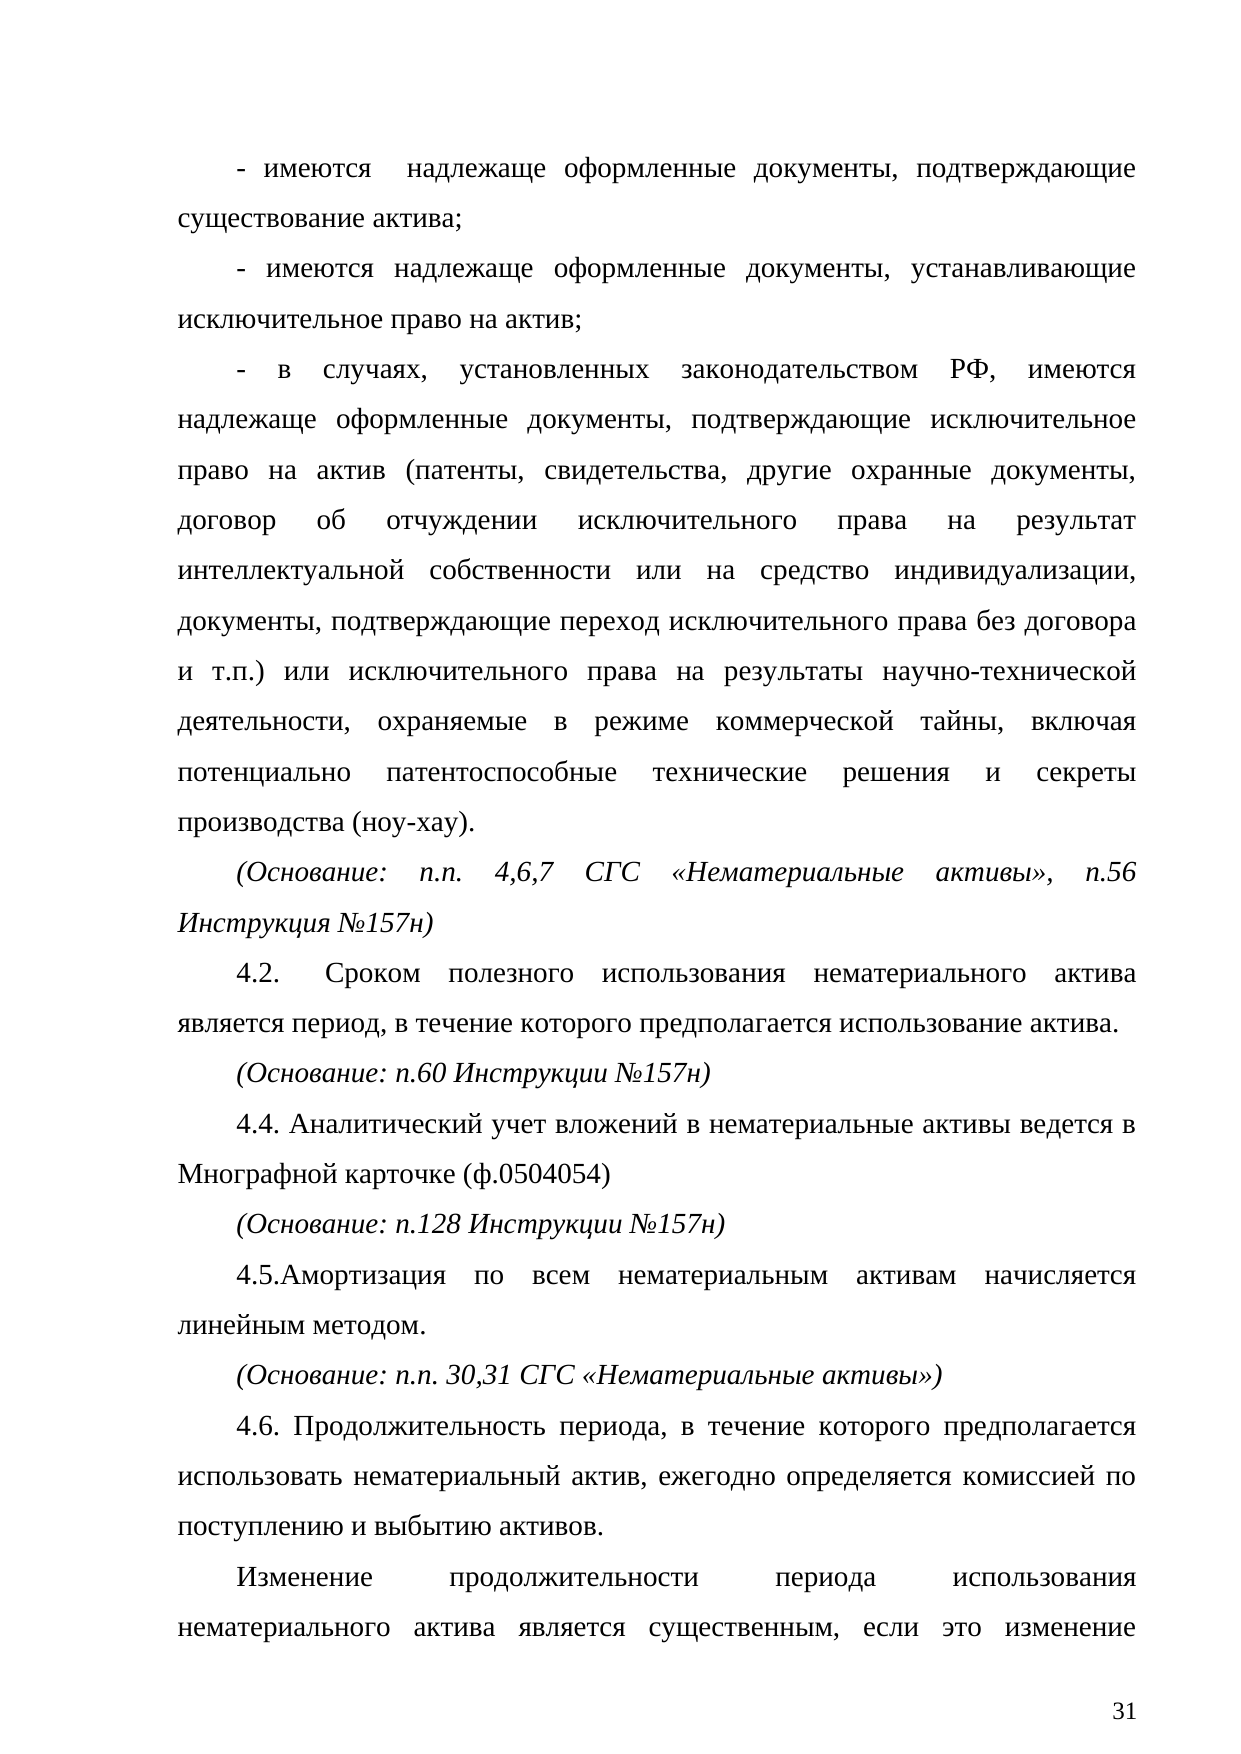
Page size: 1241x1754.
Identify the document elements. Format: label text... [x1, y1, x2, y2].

list - в случаях, установленных законодательством РФ, имеются надлежаще оформленные документы, подтверждающие исключительное право на актив (патенты, свидетельства, другие охранные документы, договор об отчуждении исключительного права на результат интеллектуальной собственности или на средство индивидуализации, документы, подтверждающие переход исключительного права без договора и т.п.) или исключительного права на результаты научно-технической деятельности, охраняемые в режиме коммерческой тайны, включая потенциально патентоспособные технические решения и секреты производства (ноу-хау). [177, 351, 1137, 838]
text (Основание: п.п. 30,31 СГС «Нематериальные активы») [177, 1357, 1137, 1391]
list (Основание: п.п. 4,6,7 СГС «Нематериальные активы», п.56 Инструкция №157н) [177, 854, 1137, 938]
list - имеются надлежаще оформленные документы, устанавливающие исключительное право на актив; [177, 251, 1137, 334]
list (Основание: п.60 Инструкции №157н) [177, 1056, 1137, 1089]
text 4.6. Продолжительность периода, в течение которого предполагается использовать нематериальный актив, ежегодно определяется комиссией по поступлению и выбытию активов. [177, 1408, 1137, 1542]
list - имеются надлежаще оформленные документы, подтверждающие существование актива; [177, 150, 1137, 234]
text (Основание: п.128 Инструкции №157н) [177, 1207, 1137, 1240]
text 4.5.Амортизация по всем нематериальным активам начисляется линейным методом. [177, 1257, 1137, 1341]
text 4.4. Аналитический учет вложений в нематериальные активы ведется в Мнографной карточке (ф.0504054) [177, 1106, 1137, 1190]
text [177, 1559, 1137, 1643]
list Сроком полезного использования нематериального актива является период, в течение которого предполагается использование актива. [177, 955, 1137, 1039]
